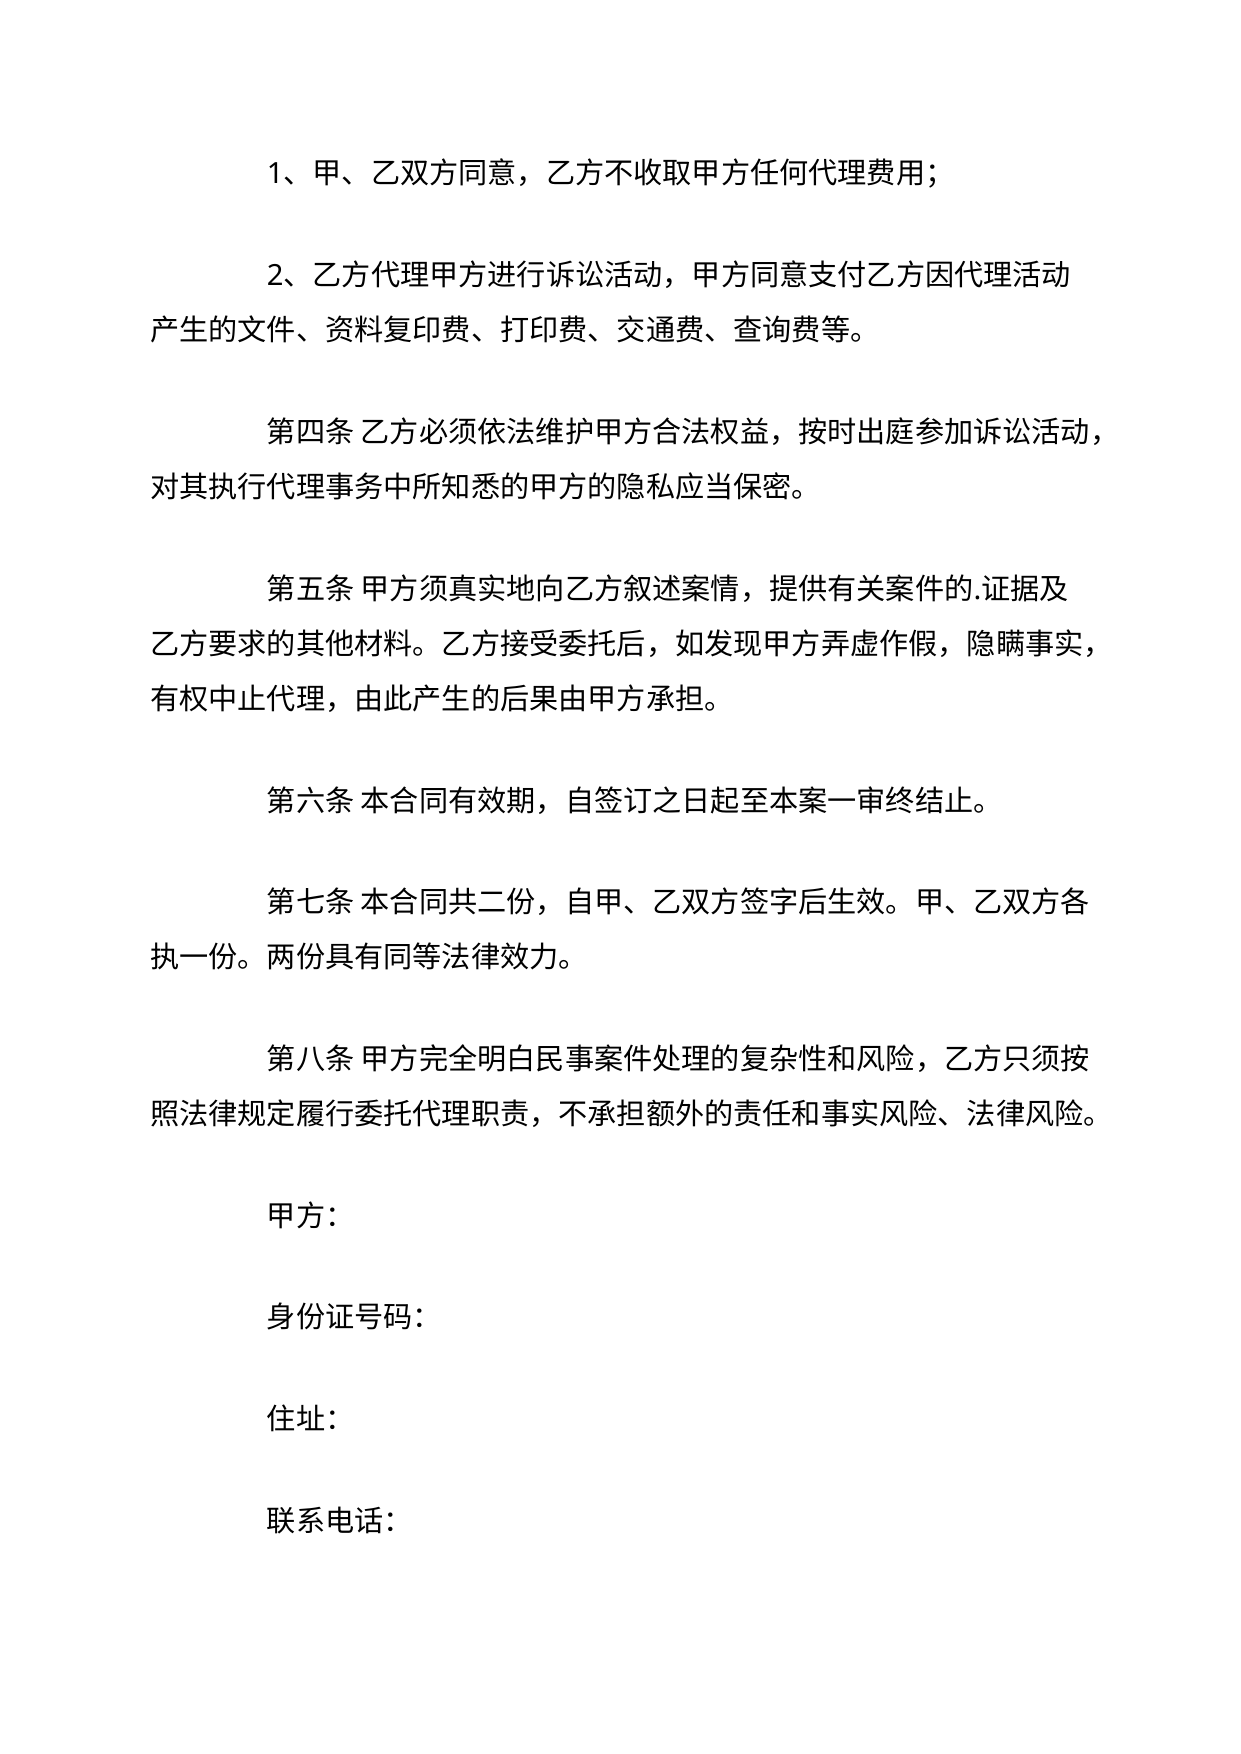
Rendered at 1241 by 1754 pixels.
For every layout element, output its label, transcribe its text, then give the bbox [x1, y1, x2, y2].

text 第七条 本合同共二份，自甲、乙双方签字后生效。甲、乙双方各执一份。两份具有同等法律效力。 [150, 879, 1090, 976]
text 第四条 乙方必须依法维护甲方合法权益，按时出庭参加诉讼活动，对其执行代理事务中所知悉的甲方的隐私应当保密。 [150, 409, 1090, 506]
text 1、甲、乙双方同意，乙方不收取甲方任何代理费用； [150, 150, 1090, 192]
text 第六条 本合同有效期，自签订之日起至本案一审终结止。 [150, 777, 1090, 819]
text 身份证号码： [150, 1294, 1090, 1336]
text 第八条 甲方完全明白民事案件处理的复杂性和风险，乙方只须按照法律规定履行委托代理职责，不承担额外的责任和事实风险、法律风险。 [150, 1036, 1090, 1133]
text 住址： [150, 1396, 1090, 1438]
text 甲方： [150, 1192, 1090, 1234]
text 第五条 甲方须真实地向乙方叙述案情，提供有关案件的.证据及乙方要求的其他材料。乙方接受委托后，如发现甲方弄虚作假，隐瞒事实，有权中止代理，由此产生的后果由甲方承担。 [150, 565, 1090, 718]
text 2、乙方代理甲方进行诉讼活动，甲方同意支付乙方因代理活动产生的文件、资料复印费、打印费、交通费、查询费等。 [150, 252, 1090, 349]
text 联系电话： [150, 1497, 1090, 1540]
